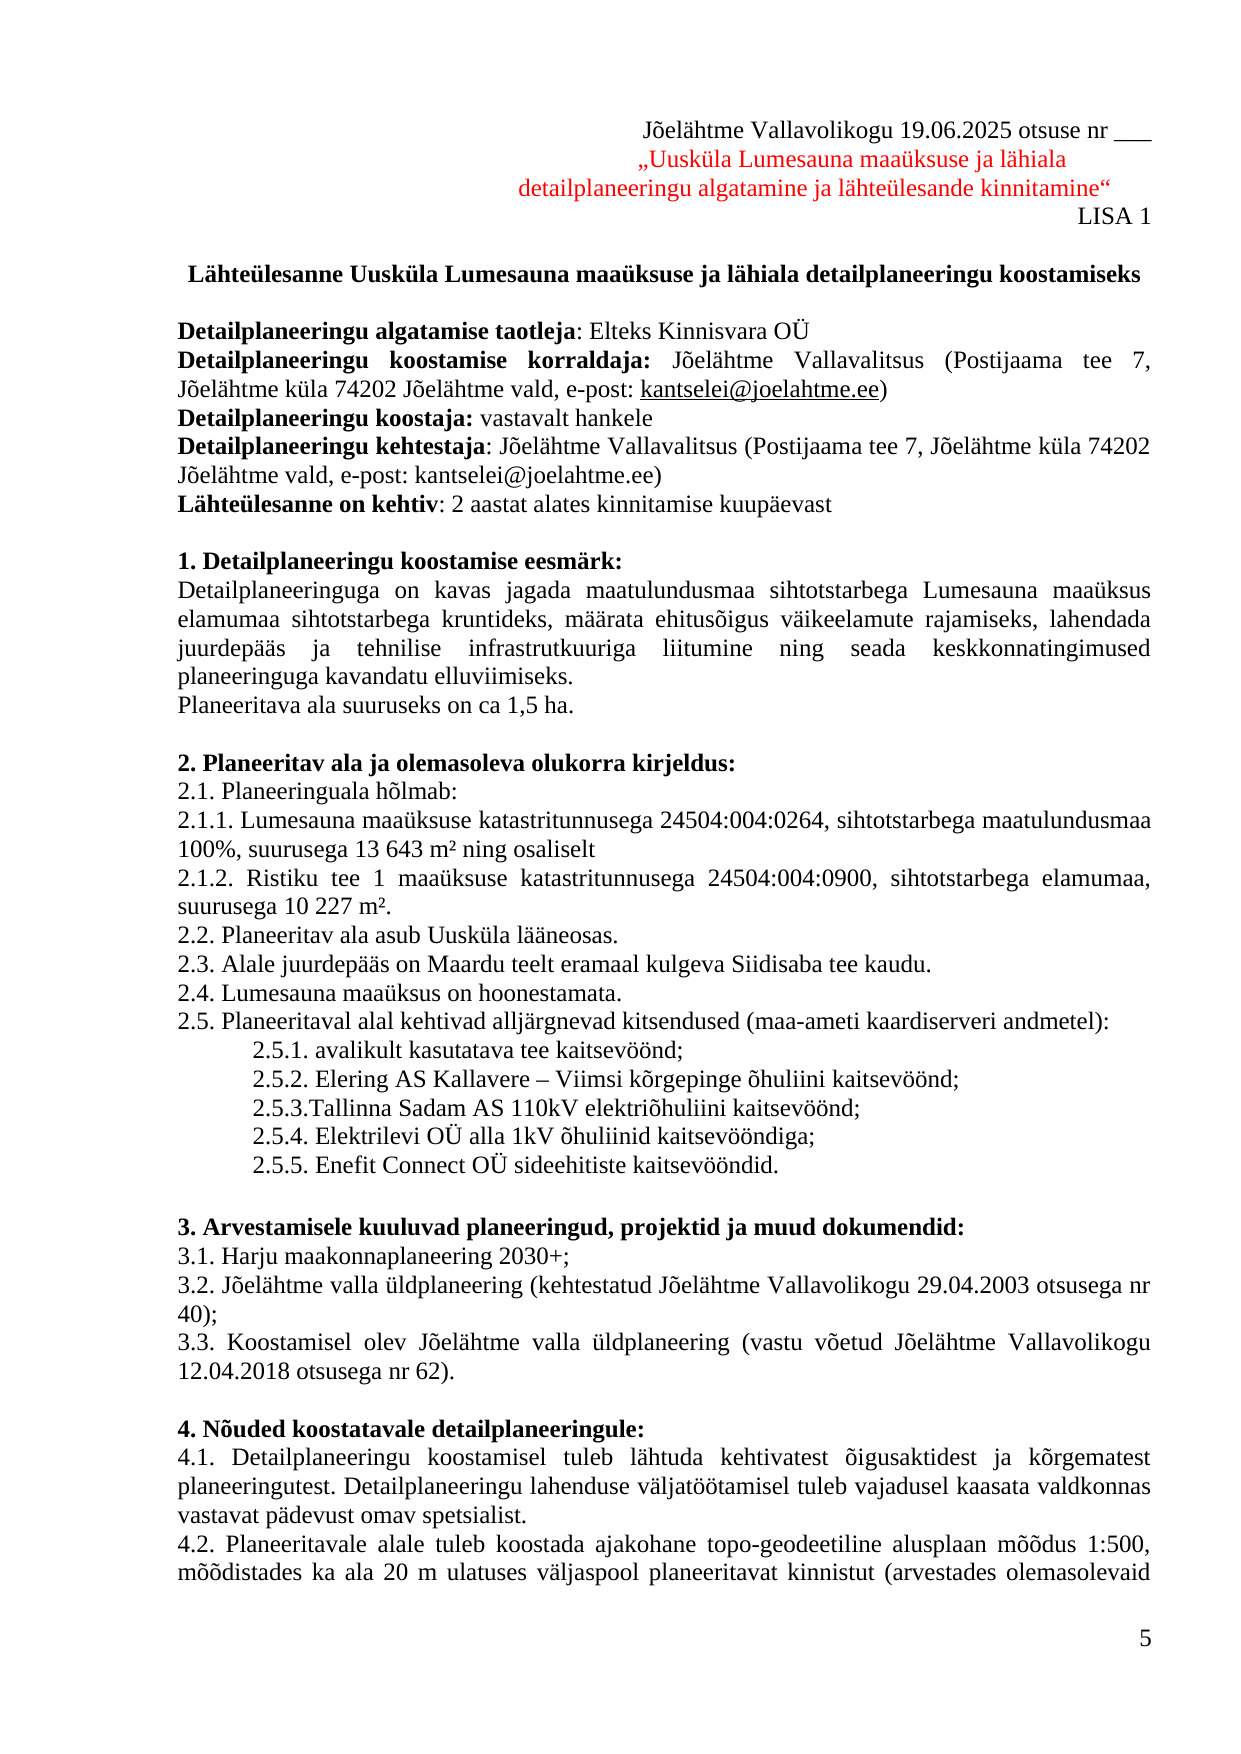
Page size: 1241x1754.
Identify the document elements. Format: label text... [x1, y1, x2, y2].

text Detailplaneeringu koostamise korraldaja: Jõelähtme Vallavalitsus (Postijaama tee 7, Jõelähtme küla 74202 Jõelähtme vald, e-post: kantselei@joelahtme.ee) [177, 345, 1152, 403]
text Lähteülesanne Uusküla Lumesauna maaüksuse ja lähiala detailplaneeringu koostamiseks [177, 259, 1152, 288]
text 2.5.5. Enefit Connect OÜ sideehitiste kaitsevööndid. [252, 1150, 1152, 1179]
text 2.1.1. Lumesauna maaüksuse katastritunnusega 24504:004:0264, sihtotstarbega maatulundusmaa 100%, suurusega 13 643 m² ning osaliselt [177, 805, 1152, 863]
text 2.5.1. avalikult kasutatava tee kaitsevöönd; [252, 1035, 1152, 1064]
text Detailplaneeringu algatamise taotleja: Elteks Kinnisvara OÜ [177, 316, 1152, 345]
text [177, 1529, 1152, 1586]
text 2.1. Planeeringuala hõlmab: [177, 776, 1152, 805]
text Detailplaneeringu kehtestaja: Jõelähtme Vallavalitsus (Postijaama tee 7, Jõelähtme küla 74202 Jõelähtme vald, e-post: kantselei@joelahtme.ee) [177, 431, 1152, 489]
text 2.4. Lumesauna maaüksus on hoonestamata. [177, 978, 1152, 1006]
text Detailplaneeringuga on kavas jagada maatulundusmaa sihtotstarbega Lumesauna maaüksus elamumaa sihtotstarbega kruntideks, määrata ehitusõigus väikeelamute rajamiseks, lahendada juurdepääs ja tehnilise infrastrutkuuriga liitumine ning seada keskkonnatingimused planeeringuga kavandatu elluviimiseks. [177, 575, 1152, 690]
text Lähteülesanne on kehtiv: 2 aastat alates kinnitamise kuupäevast [177, 489, 1152, 518]
text 4. Nõuded koostatavale detailplaneeringule: [177, 1414, 1152, 1442]
text 1. Detailplaneeringu koostamise eesmärk: [177, 546, 1152, 575]
text 2.5. Planeeritaval alal kehtivad alljärgnevad kitsendused (maa-ameti kaardiserveri andmetel): [177, 1006, 1152, 1035]
text 2.5.4. Elektrilevi OÜ alla 1kV õhuliinid kaitsevööndiga; [252, 1121, 1152, 1150]
text 2.3. Alale juurdepääs on Maardu teelt eramaal kulgeva Siidisaba tee kaudu. [177, 949, 1152, 978]
text 2.2. Planeeritav ala asub Uusküla lääneosas. [177, 920, 1152, 949]
text 3. Arvestamisele kuuluvad planeeringud, projektid ja muud dokumendid: [177, 1212, 1152, 1241]
text Planeeritava ala suuruseks on ca 1,5 ha. [177, 690, 1152, 719]
text 4.1. Detailplaneeringu koostamisel tuleb lähtuda kehtivatest õigusaktidest ja kõrgematest planeeringutest. Detailplaneeringu lahenduse väljatöötamisel tuleb vajadusel kaasata valdkonnas vastavat pädevust omav spetsialist. [177, 1442, 1152, 1529]
text LISA 1 [177, 201, 1152, 230]
text Jõelähtme Vallavolikogu 19.06.2025 otsuse nr ___ [177, 115, 1152, 144]
text 2. Planeeritav ala ja olemasoleva olukorra kirjeldus: [177, 748, 1152, 776]
text 3.2. Jõelähtme valla üldplaneering (kehtestatud Jõelähtme Vallavolikogu 29.04.2003 otsusega nr 40); [177, 1270, 1152, 1327]
text 2.5.2. Elering AS Kallavere – Viimsi kõrgepinge õhuliini kaitsevöönd; [252, 1064, 1152, 1093]
text 2.5.3.Tallinna Sadam AS 110kV elektriõhuliini kaitsevöönd; [252, 1093, 1152, 1121]
text 3.1. Harju maakonnaplaneering 2030+; [177, 1241, 1152, 1270]
text Detailplaneeringu koostaja: vastavalt hankele [177, 403, 1152, 431]
text 2.1.2. Ristiku tee 1 maaüksuse katastritunnusega 24504:004:0900, sihtotstarbega elamumaa, suurusega 10 227 m². [177, 863, 1152, 920]
text „Uusküla Lumesauna maaüksuse ja lähiala detailplaneeringu algatamine ja lähteülesande kinnitamine“ [477, 144, 1152, 201]
text 3.3. Koostamisel olev Jõelähtme valla üldplaneering (vastu võetud Jõelähtme Vallavolikogu 12.04.2018 otsusega nr 62). [177, 1327, 1152, 1385]
